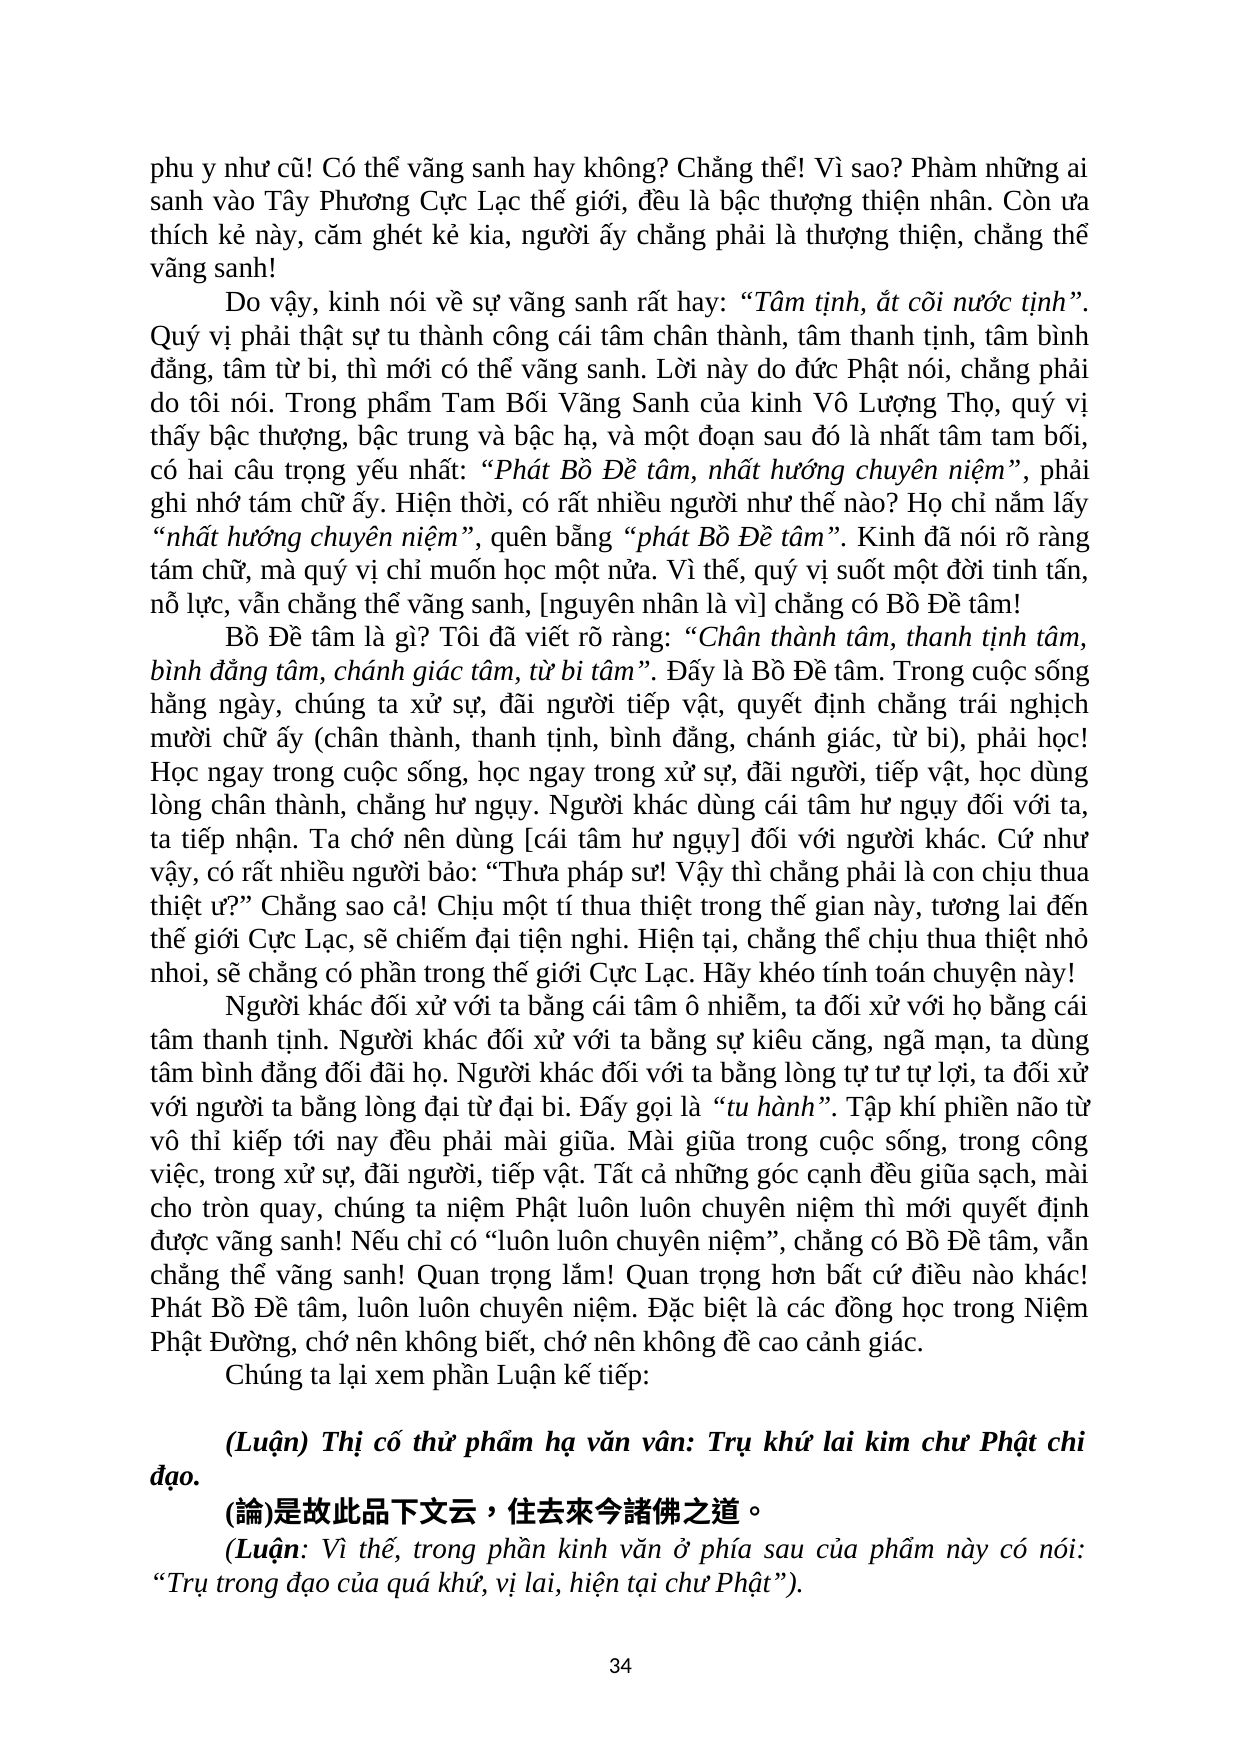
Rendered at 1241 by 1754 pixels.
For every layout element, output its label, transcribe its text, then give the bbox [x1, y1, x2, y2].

text (論)是故此品下文云，住去來今諸佛之道。 [150, 1492, 1090, 1531]
text Do vậy, kinh nói về sự vãng sanh rất hay: “Tâm tịnh, ắt cõi nước tịnh”. Quý vị phải thật sự tu thành công cái tâm chân thành, tâm thanh tịnh, tâm bình đẳng, tâm từ bi, thì mới có thể vãng sanh. Lời này do đức Phật nói, chẳng phải do tôi nói. Trong phẩm Tam Bối Vãng Sanh của kinh Vô Lượng Thọ, quý vị thấy bậc thượng, bậc trung và bậc hạ, và một đoạn sau đó là nhất tâm tam bối, có hai câu trọng yếu nhất: “Phát Bồ Đề tâm, nhất hướng chuyên niệm”, phải ghi nhớ tám chữ ấy. Hiện thời, có rất nhiều người như thế nào? Họ chỉ nắm lấy “nhất hướng chuyên niệm”, quên bẵng “phát Bồ Đề tâm”. Kinh đã nói rõ ràng tám chữ, mà quý vị chỉ muốn học một nửa. Vì thế, quý vị suốt một đời tinh tấn, nỗ lực, vẫn chẳng thể vãng sanh, [nguyên nhân là vì] chẳng có Bồ Đề tâm! [150, 284, 1090, 619]
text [150, 150, 1090, 284]
text Người khác đối xử với ta bằng cái tâm ô nhiễm, ta đối xử với họ bằng cái tâm thanh tịnh. Người khác đối xử với ta bằng sự kiêu căng, ngã mạn, ta dùng tâm bình đẳng đối đãi họ. Người khác đối với ta bằng lòng tự tư tự lợi, ta đối xử với người ta bằng lòng đại từ đại bi. Đấy gọi là “tu hành”. Tập khí phiền não từ vô thỉ kiếp tới nay đều phải mài giũa. Mài giũa trong cuộc sống, trong công việc, trong xử sự, đãi người, tiếp vật. Tất cả những góc cạnh đều giũa sạch, mài cho tròn quay, chúng ta niệm Phật luôn luôn chuyên niệm thì mới quyết định được vãng sanh! Nếu chỉ có “luôn luôn chuyên niệm”, chẳng có Bồ Đề tâm, vẫn chẳng thể vãng sanh! Quan trọng lắm! Quan trọng hơn bất cứ điều nào khác! Phát Bồ Đề tâm, luôn luôn chuyên niệm. Đặc biệt là các đồng học trong Niệm Phật Đường, chớ nên không biết, chớ nên không đề cao cảnh giác. [150, 988, 1090, 1357]
text Bồ Đề tâm là gì? Tôi đã viết rõ ràng: “Chân thành tâm, thanh tịnh tâm, bình đẳng tâm, chánh giác tâm, từ bi tâm”. Đấy là Bồ Đề tâm. Trong cuộc sống hằng ngày, chúng ta xử sự, đãi người tiếp vật, quyết định chẳng trái nghịch mười chữ ấy (chân thành, thanh tịnh, bình đẳng, chánh giác, từ bi), phải học! Học ngay trong cuộc sống, học ngay trong xử sự, đãi người, tiếp vật, học dùng lòng chân thành, chẳng hư ngụy. Người khác dùng cái tâm hư ngụy đối với ta, ta tiếp nhận. Ta chớ nên dùng [cái tâm hư ngụy] đối với người khác. Cứ như vậy, có rất nhiều người bảo: “Thưa pháp sư! Vậy thì chẳng phải là con chịu thua thiệt ư?” Chẳng sao cả! Chịu một tí thua thiệt trong thế gian này, tương lai đến thế giới Cực Lạc, sẽ chiếm đại tiện nghi. Hiện tại, chẳng thể chịu thua thiệt nhỏ nhoi, sẽ chẳng có phần trong thế giới Cực Lạc. Hãy khéo tính toán chuyện này! [150, 619, 1090, 988]
text Chúng ta lại xem phần Luận kế tiếp: [150, 1357, 1090, 1391]
text (Luận: Vì thế, trong phần kinh văn ở phía sau của phẩm này có nói: “Trụ trong đạo của quá khứ, vị lai, hiện tại chư Phật”). [150, 1531, 1090, 1598]
text (Luận) Thị cố thử phẩm hạ văn vân: Trụ khứ lai kim chư Phật chi đạo. [150, 1424, 1090, 1492]
